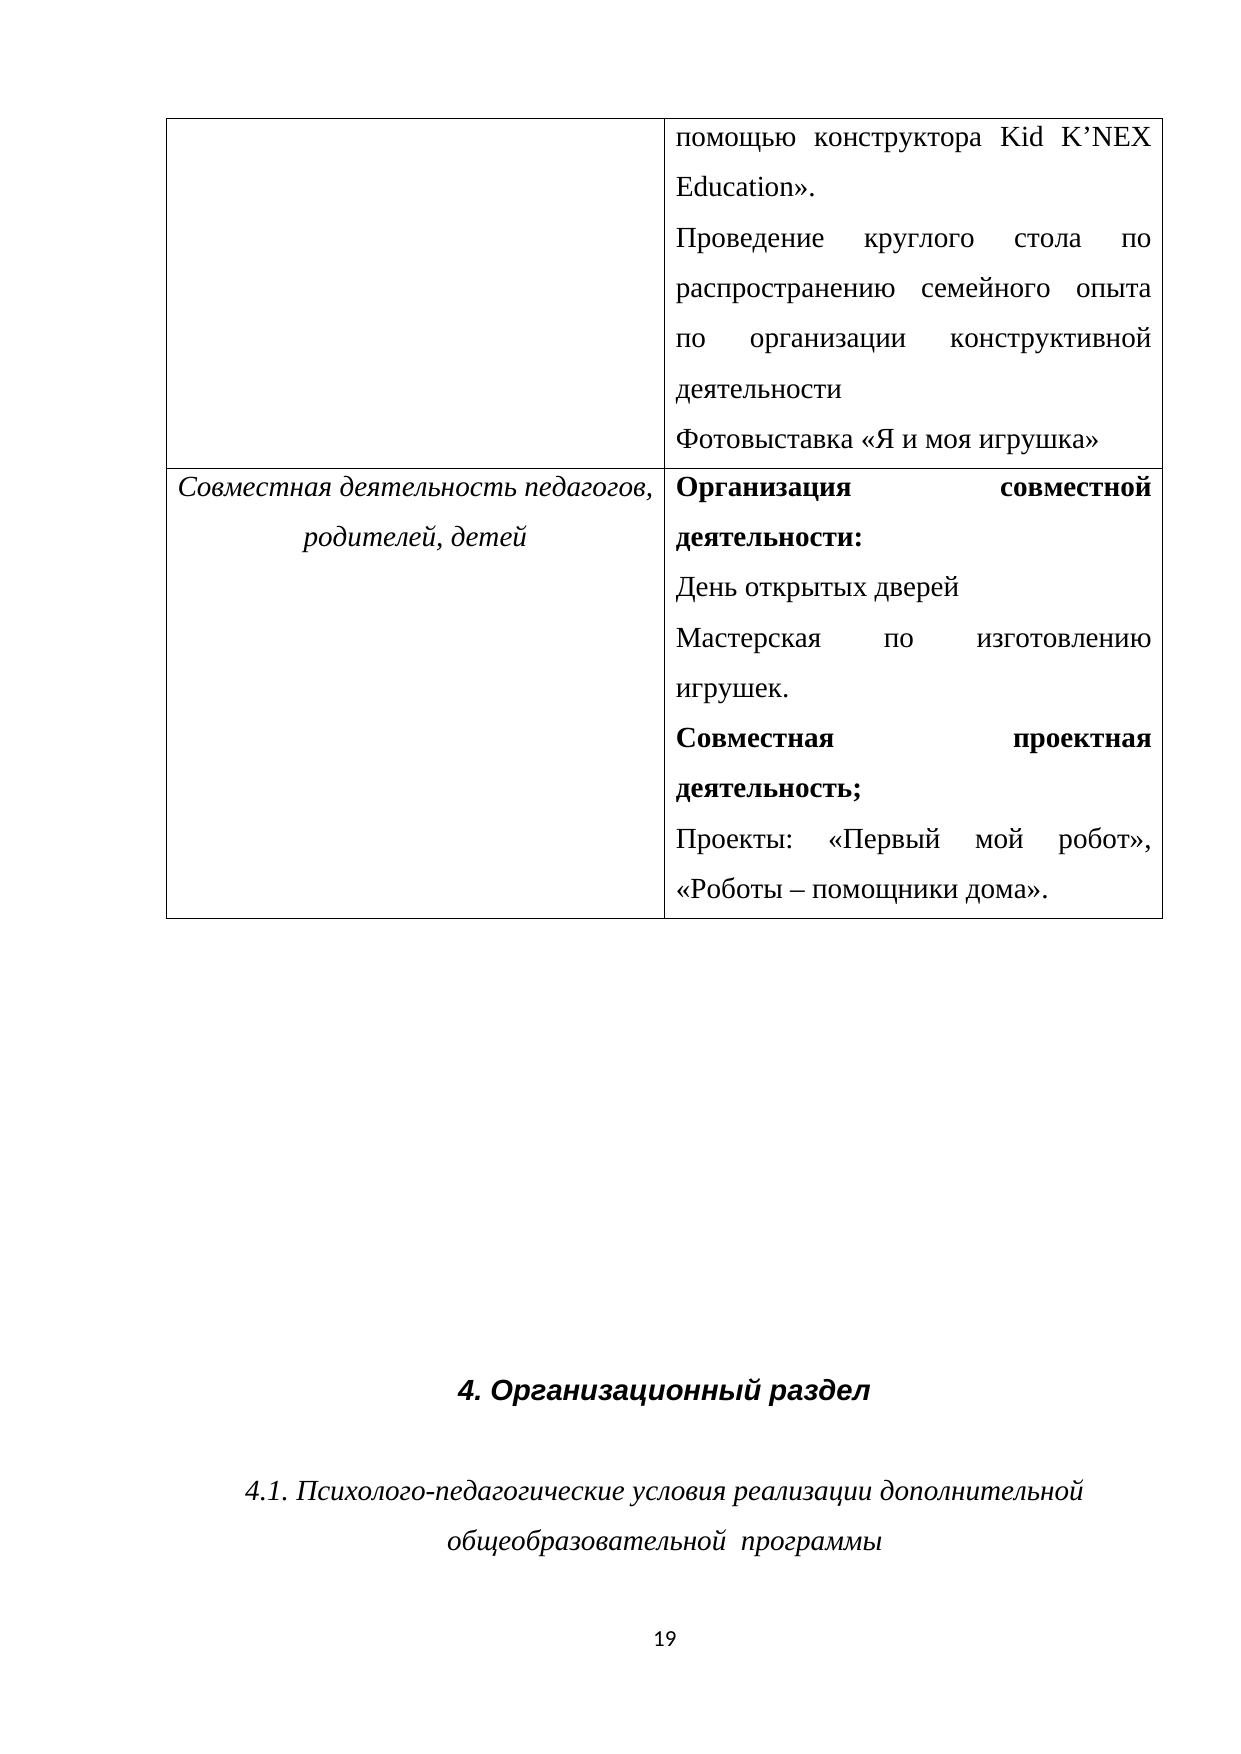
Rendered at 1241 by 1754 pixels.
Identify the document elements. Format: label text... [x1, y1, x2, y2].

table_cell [167, 119, 664, 468]
table_cell Совместная деятельность педагогов, родителей, детей [167, 469, 664, 918]
table_cell Организация совместной деятельности: День открытых дверей Мастерская по изготовлению игрушек. Совместная проектная деятельность; Проекты: «Первый мой робот», «Роботы – помощники дома». [665, 469, 1162, 918]
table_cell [665, 119, 1162, 468]
list 4. Организационный раздел [177, 1372, 1152, 1406]
text 4.1. Психолого-педагогические условия реализации дополнительной общеобразовательной программы [177, 1473, 1152, 1557]
